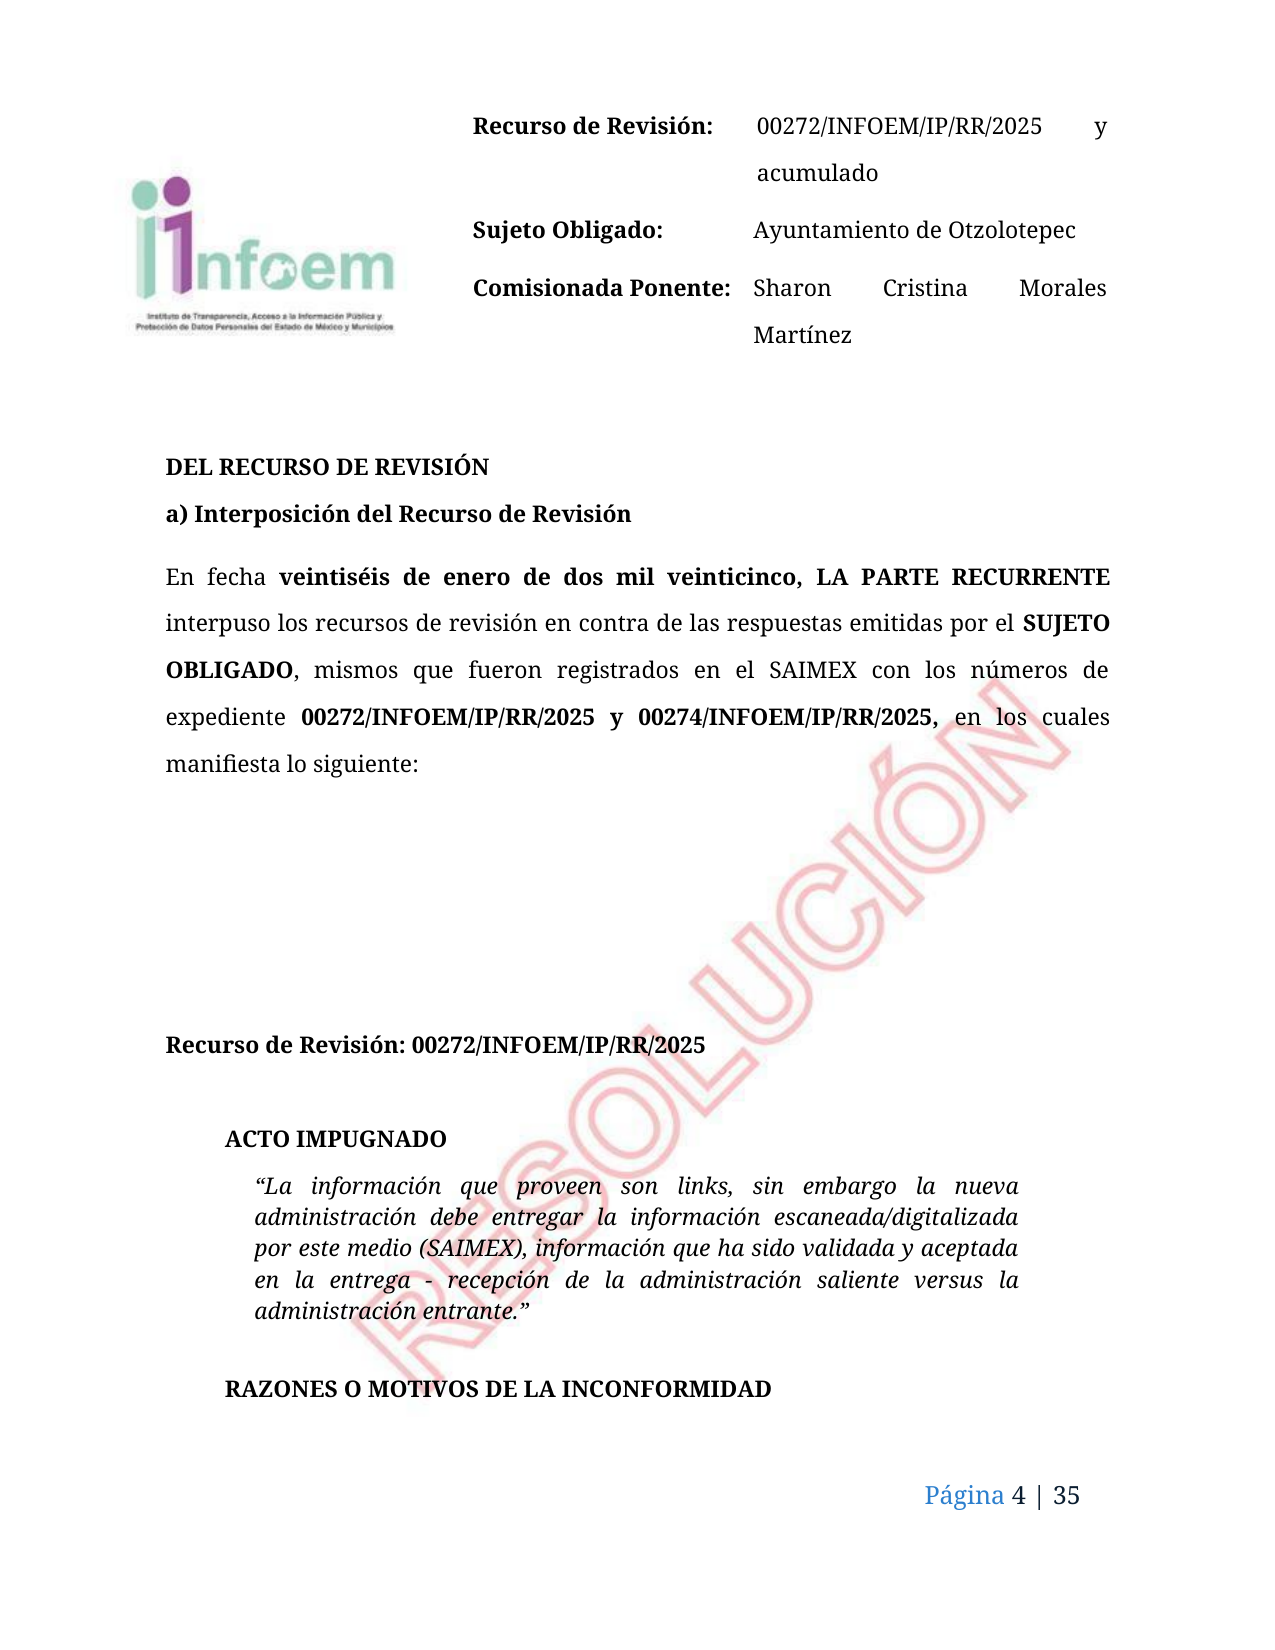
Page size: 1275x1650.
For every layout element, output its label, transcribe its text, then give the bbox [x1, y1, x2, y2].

subtitle DEL RECURSO DE REVISIÓN [165, 451, 1107, 482]
text ACTO IMPUGNADO [224, 1123, 1051, 1154]
text En fecha veintiséis de enero de dos mil veinticinco, LA PARTE RECURRENTE interpuso los recursos de revisión en contra de las respuestas emitidas por el SUJETO OBLIGADO, mismos que fueron registrados en el SAIMEX con los números de expediente 00272/INFOEM/IP/RR/2025 y 00274/INFOEM/IP/RR/2025, en los cuales manifiesta lo siguiente: [165, 561, 1110, 779]
text Recurso de Revisión: 00272/INFOEM/IP/RR/2025 [165, 1029, 1110, 1061]
picture [2, 111, 1275, 1650]
text RAZONES O MOTIVOS DE LA INCONFORMIDAD [224, 1373, 1051, 1404]
subtitle a) Interposición del Recurso de Revisión [165, 498, 1107, 529]
title “La información que proveen son links, sin embargo la nueva administración debe entregar la información escaneada/digitalizada por este medio (SAIMEX), información que ha sido validada y aceptada en la entrega - recepción de la administración saliente versus la administración entrante.” [254, 1170, 1022, 1326]
